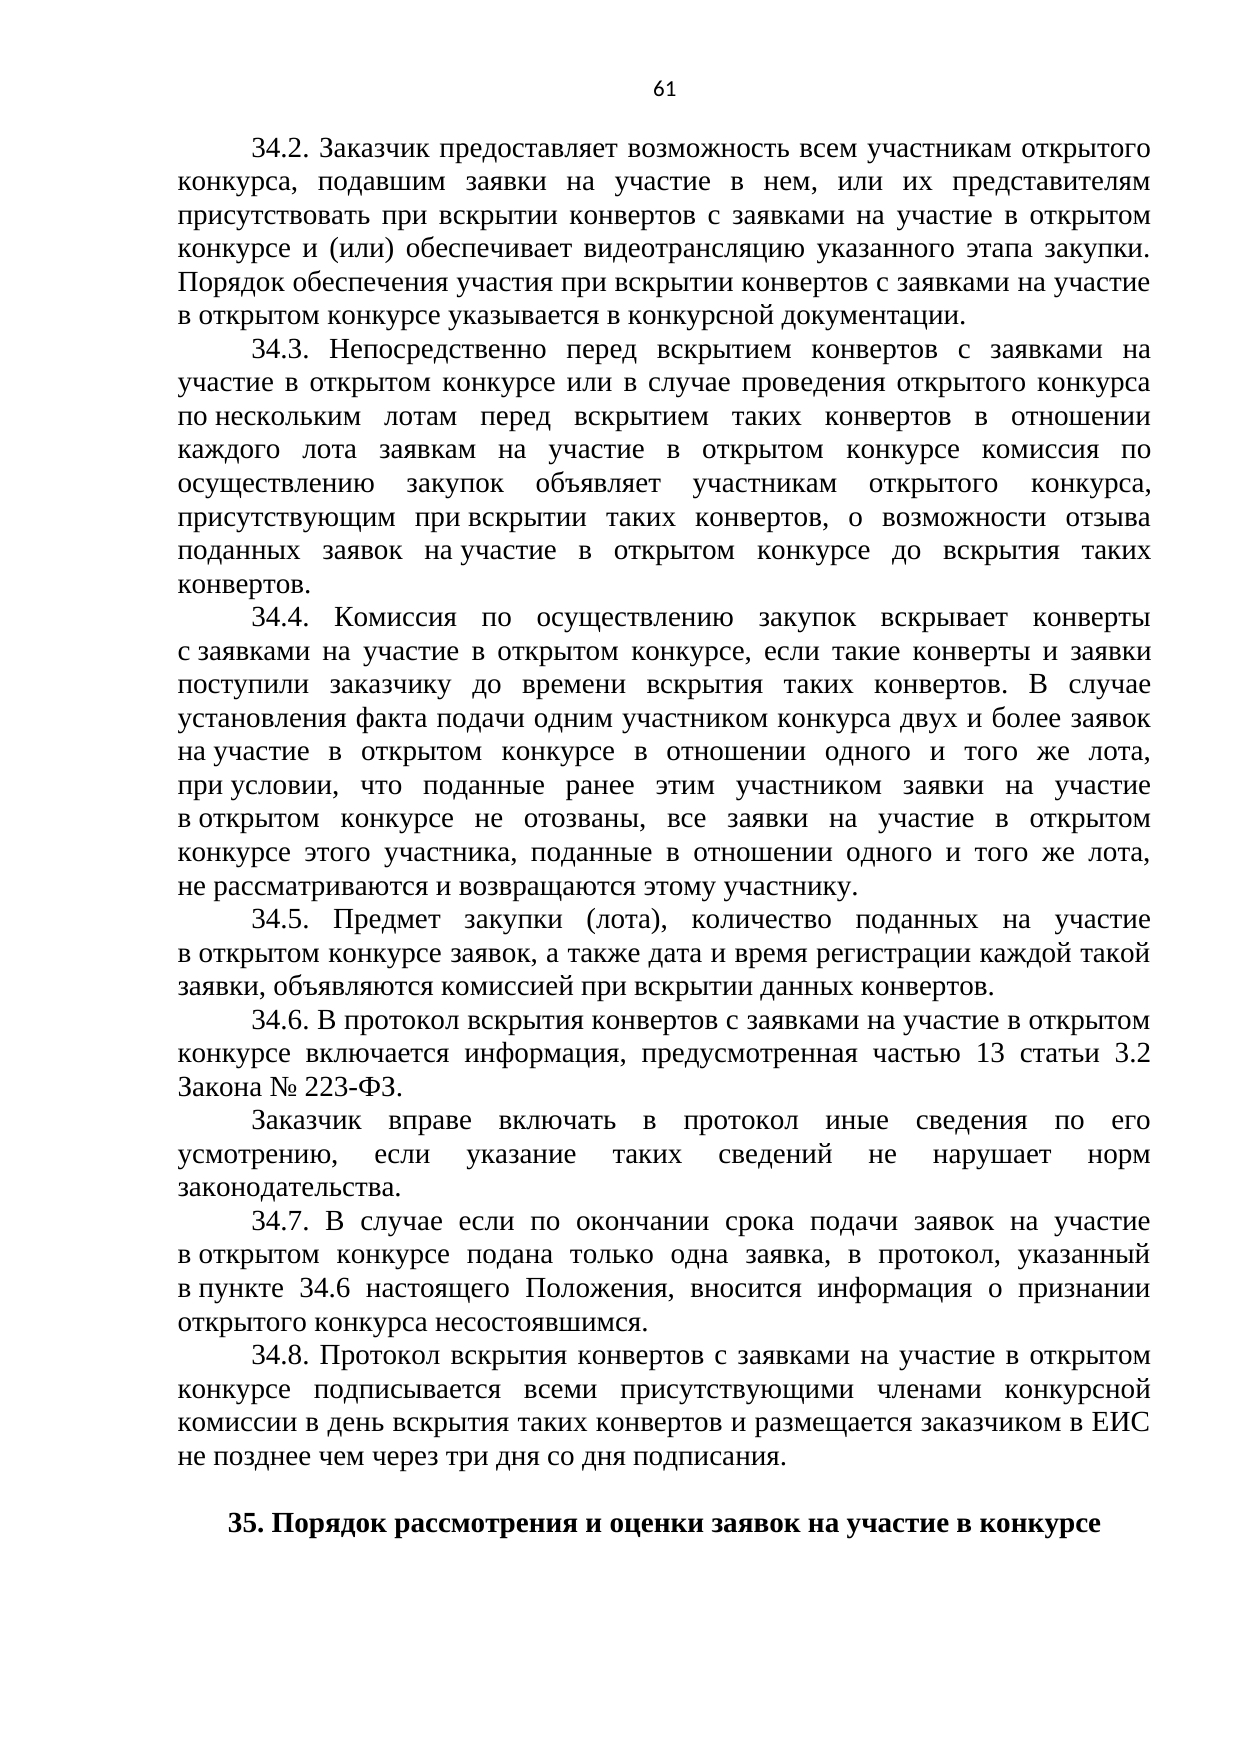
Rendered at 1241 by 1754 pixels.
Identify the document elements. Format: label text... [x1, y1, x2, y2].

text 34.2. Заказчик предоставляет возможность всем участникам открытого конкурса, подавшим заявки на участие в нем, или их представителям присутствовать при вскрытии конвертов с заявками на участие в открытом конкурсе и (или) обеспечивает видеотрансляцию указанного этапа закупки. Порядок обеспечения участия при вскрытии конвертов с заявками на участие в открытом конкурсе указывается в конкурсной документации. [177, 130, 1152, 331]
text 34.5. Предмет закупки (лота), количество поданных на участие в открытом конкурсе заявок, а также дата и время регистрации каждой такой заявки, объявляются комиссией при вскрытии данных конвертов. [177, 901, 1152, 1002]
text 34.8. Протокол вскрытия конвертов с заявками на участие в открытом конкурсе подписывается всеми присутствующими членами конкурсной комиссии в день вскрытия таких конвертов и размещается заказчиком в ЕИС не позднее чем через три дня со дня подписания. [177, 1337, 1152, 1471]
text 34.3. Непосредственно перед вскрытием конвертов с заявками на участие в открытом конкурсе или в случае проведения открытого конкурса по нескольким лотам перед вскрытием таких конвертов в отношении каждого лота заявкам на участие в открытом конкурсе комиссия по осуществлению закупок объявляет участникам открытого конкурса, присутствующим при вскрытии таких конвертов, о возможности отзыва поданных заявок на участие в открытом конкурсе до вскрытия таких конвертов. [177, 331, 1152, 599]
subtitle 35. Порядок рассмотрения и оценки заявок на участие в конкурсе [177, 1505, 1152, 1538]
text 34.4. Комиссия по осуществлению закупок вскрывает конверты с заявками на участие в открытом конкурсе, если такие конверты и заявки поступили заказчику до времени вскрытия таких конвертов. В случае установления факта подачи одним участником конкурса двух и более заявок на участие в открытом конкурсе в отношении одного и того же лота, при условии, что поданные ранее этим участником заявки на участие в открытом конкурсе не отозваны, все заявки на участие в открытом конкурсе этого участника, поданные в отношении одного и того же лота, не рассматриваются и возвращаются этому участнику. [177, 599, 1152, 901]
text Заказчик вправе включать в протокол иные сведения по его усмотрению, если указание таких сведений не нарушает норм законодательства. [177, 1102, 1152, 1203]
text 34.7. В случае если по окончании срока подачи заявок на участие в открытом конкурсе подана только одна заявка, в протокол, указанный в пункте 34.6 настоящего Положения, вносится информация о признании открытого конкурса несостоявшимся. [177, 1203, 1152, 1337]
text 34.6. В протокол вскрытия конвертов с заявками на участие в открытом конкурсе включается информация, предусмотренная частью 13 статьи 3.2 Закона № 223-ФЗ. [177, 1002, 1152, 1102]
